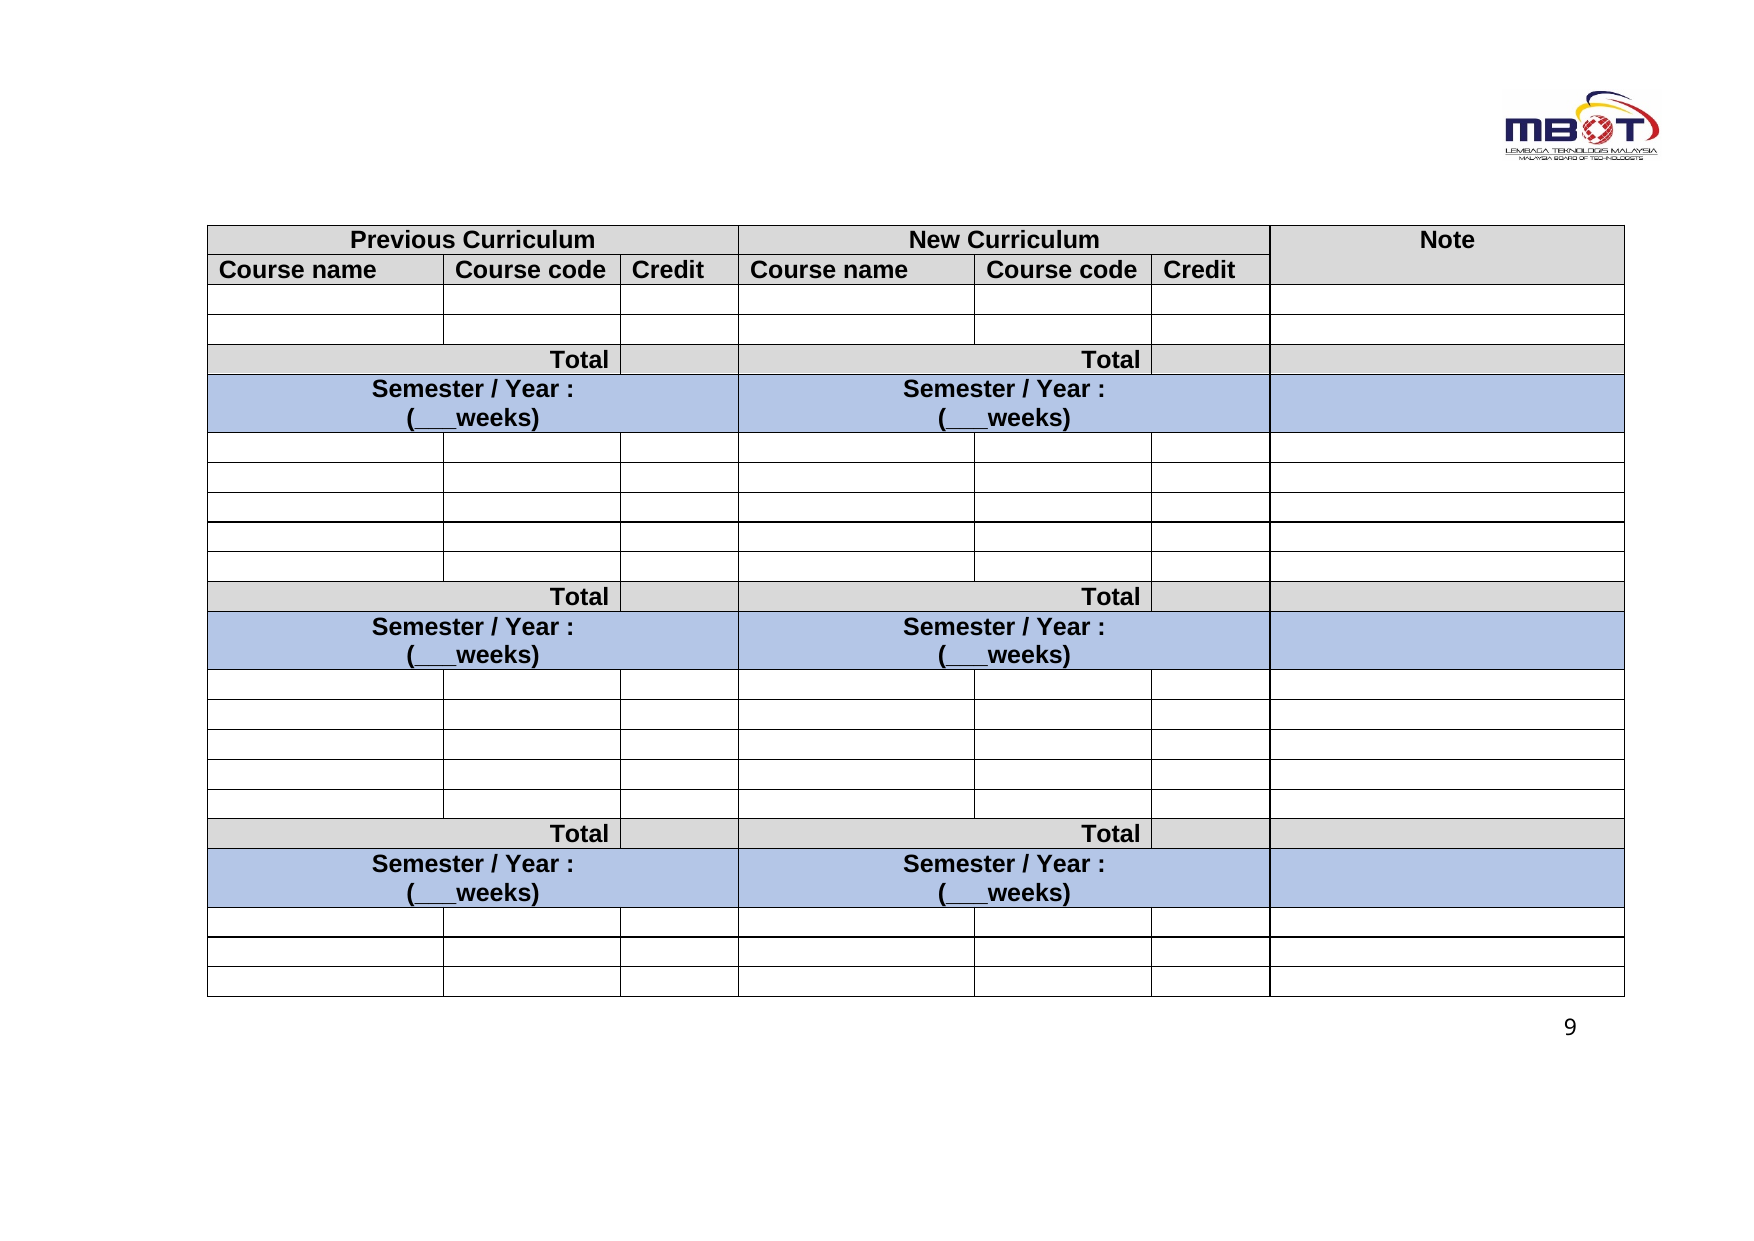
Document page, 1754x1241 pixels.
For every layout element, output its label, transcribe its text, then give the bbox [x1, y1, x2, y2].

table_cell [208, 285, 443, 314]
table_cell [208, 433, 443, 462]
table_header Previous Curriculum [208, 226, 738, 254]
table_cell [621, 790, 738, 818]
table_cell [621, 908, 738, 936]
table_cell [975, 315, 1151, 344]
table_cell [621, 700, 738, 729]
table_cell [621, 345, 738, 373]
table_cell Course code [444, 255, 620, 284]
table_cell Total [739, 345, 1151, 373]
table_cell [739, 523, 974, 551]
table_cell [1271, 433, 1624, 462]
table_cell [1152, 345, 1269, 373]
table_cell [1271, 760, 1624, 788]
table_cell [444, 730, 620, 759]
table_cell [208, 700, 443, 729]
table_cell [444, 967, 620, 996]
table_cell [1271, 849, 1624, 907]
table_cell [1152, 433, 1269, 462]
table_cell [444, 433, 620, 462]
table_cell [975, 938, 1151, 966]
table_cell [1271, 938, 1624, 966]
table_cell [739, 730, 974, 759]
table_cell Credit [1152, 255, 1269, 284]
table_cell [1271, 908, 1624, 936]
table_cell Semester / Year : (___weeks) [208, 375, 738, 432]
table_cell [975, 493, 1151, 521]
table_cell [444, 315, 620, 344]
table_cell [444, 908, 620, 936]
table_cell [621, 463, 738, 492]
table_cell [975, 463, 1151, 492]
table_cell [208, 760, 443, 788]
table_cell [975, 730, 1151, 759]
table_cell Total [208, 582, 620, 611]
table_cell [1152, 967, 1269, 996]
table_cell [1271, 375, 1624, 432]
table_cell [1152, 582, 1269, 611]
table_cell [739, 552, 974, 581]
table_cell [444, 790, 620, 818]
table_cell [621, 315, 738, 344]
table_cell [739, 315, 974, 344]
table_cell [739, 908, 974, 936]
table_cell [1152, 819, 1269, 848]
table_cell [739, 670, 974, 699]
table_cell Total [208, 819, 620, 848]
table_cell [975, 700, 1151, 729]
table_cell [208, 315, 443, 344]
table_cell [739, 760, 974, 788]
table_cell [1152, 315, 1269, 344]
table_header Note [1271, 226, 1624, 284]
table_cell [739, 938, 974, 966]
table_cell [621, 730, 738, 759]
table_cell Total [208, 345, 620, 373]
table_cell [208, 463, 443, 492]
table_cell [1271, 967, 1624, 996]
table_cell [739, 433, 974, 462]
table_cell [975, 285, 1151, 314]
table_cell [621, 819, 738, 848]
table_cell Course code [975, 255, 1151, 284]
table_cell Credit [621, 255, 738, 284]
table_cell [621, 670, 738, 699]
table_cell [1152, 493, 1269, 521]
table_cell [1271, 523, 1624, 551]
table_cell [208, 730, 443, 759]
table_cell Semester / Year : (___weeks) [208, 612, 738, 669]
table_cell [975, 790, 1151, 818]
table_cell [1271, 463, 1624, 492]
table_cell [1271, 612, 1624, 669]
table_cell [739, 790, 974, 818]
table_cell [444, 493, 620, 521]
table_cell [1271, 345, 1624, 373]
table_cell [621, 967, 738, 996]
table_cell [208, 908, 443, 936]
table_cell [621, 582, 738, 611]
table_cell Total [739, 582, 1151, 611]
table_cell [1152, 730, 1269, 759]
table_cell [208, 670, 443, 699]
table_cell [975, 908, 1151, 936]
table_cell [1152, 908, 1269, 936]
table_cell [1271, 493, 1624, 521]
table_cell [1152, 552, 1269, 581]
table_cell [739, 700, 974, 729]
table_cell [1271, 552, 1624, 581]
table_cell Semester / Year : (___weeks) [739, 849, 1269, 907]
picture [1502, 89, 1662, 161]
table_cell [1271, 730, 1624, 759]
table_cell [1152, 938, 1269, 966]
table_header New Curriculum [739, 226, 1269, 254]
table_cell [975, 670, 1151, 699]
table_cell [208, 552, 443, 581]
table_cell [975, 760, 1151, 788]
table_cell [444, 700, 620, 729]
table_cell [621, 552, 738, 581]
table_cell Course name [208, 255, 443, 284]
table_cell [975, 967, 1151, 996]
table_cell [621, 285, 738, 314]
table_cell [444, 938, 620, 966]
table_cell [1152, 700, 1269, 729]
table_cell Semester / Year : (___weeks) [739, 612, 1269, 669]
table_cell [1152, 790, 1269, 818]
table_cell [444, 523, 620, 551]
table_cell [621, 493, 738, 521]
table_cell [444, 552, 620, 581]
table_cell [975, 552, 1151, 581]
table_cell [739, 463, 974, 492]
table_cell [621, 433, 738, 462]
table_cell Semester / Year : (___weeks) [739, 375, 1269, 432]
table_cell [1271, 819, 1624, 848]
table_cell [1152, 285, 1269, 314]
table_cell [621, 523, 738, 551]
table_cell [1271, 315, 1624, 344]
table_cell [208, 493, 443, 521]
table_cell [975, 433, 1151, 462]
table_cell [739, 967, 974, 996]
table_cell [208, 523, 443, 551]
table_cell [1271, 670, 1624, 699]
table_cell [739, 285, 974, 314]
table_cell [621, 760, 738, 788]
table_cell [1152, 523, 1269, 551]
table_cell [621, 938, 738, 966]
table_cell Total [739, 819, 1151, 848]
table_cell [208, 938, 443, 966]
table_cell [444, 670, 620, 699]
table_cell [1152, 670, 1269, 699]
table_cell [1271, 582, 1624, 611]
table_cell [1271, 700, 1624, 729]
table_cell [1271, 790, 1624, 818]
table_cell Semester / Year : (___weeks) [208, 849, 738, 907]
table_cell [1152, 760, 1269, 788]
table_cell [444, 760, 620, 788]
table_cell [975, 523, 1151, 551]
table_cell [1271, 285, 1624, 314]
table_cell [444, 285, 620, 314]
table_cell Course name [739, 255, 974, 284]
table_cell [739, 493, 974, 521]
table_cell [444, 463, 620, 492]
table_cell [208, 790, 443, 818]
table_cell [208, 967, 443, 996]
table_cell [1152, 463, 1269, 492]
